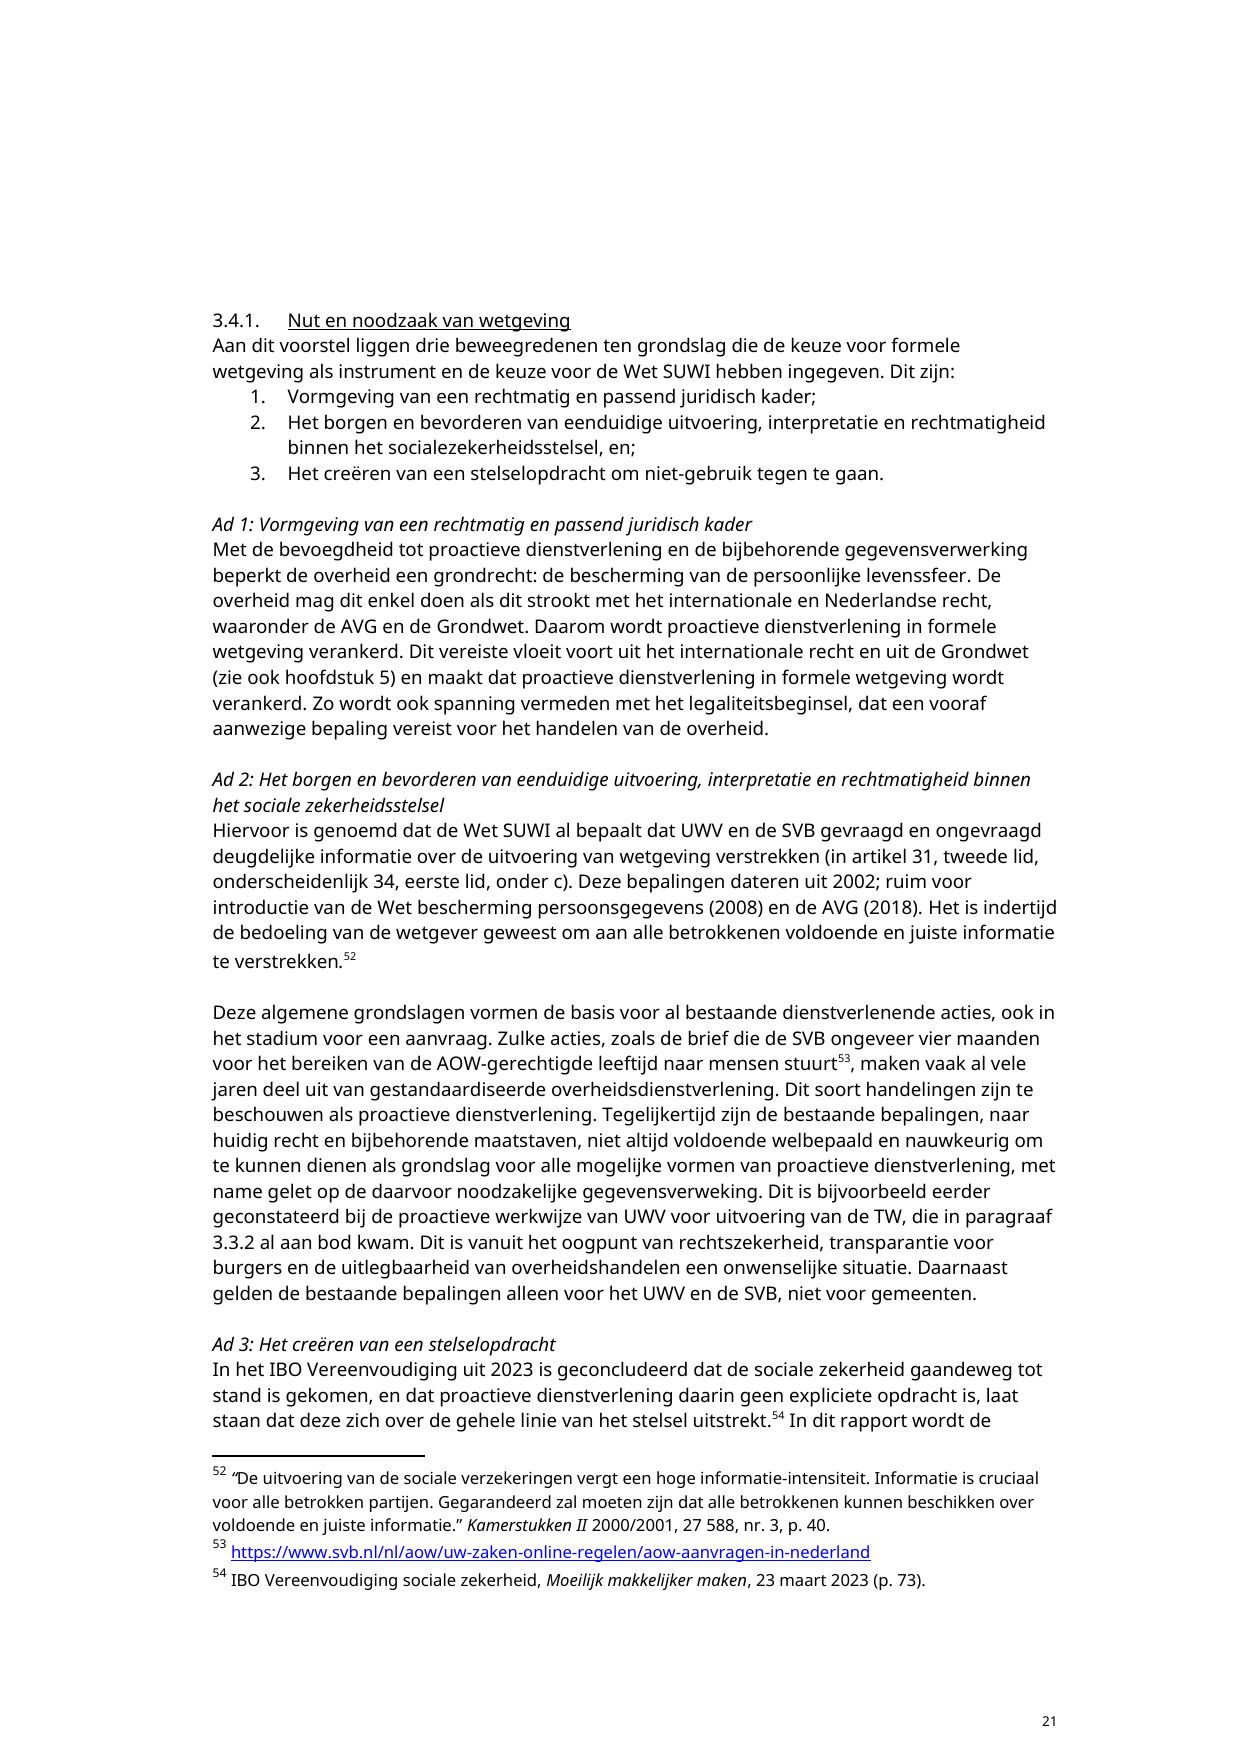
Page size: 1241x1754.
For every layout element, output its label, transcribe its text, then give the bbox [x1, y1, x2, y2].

text Ad 2: Het borgen en bevorderen van eenduidige uitvoering, interpretatie en rechtmatigheid binnen het sociale zekerheidsstelsel [212, 766, 1057, 817]
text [212, 1357, 1057, 1433]
text Deze algemene grondslagen vormen de basis voor al bestaande dienstverlenende acties, ook in het stadium voor een aanvraag. Zulke acties, zoals de brief die de SVB ongeveer vier maanden voor het bereiken van de AOW-gerechtigde leeftijd naar mensen stuurt, maken vaak al vele jaren deel uit van gestandaardiseerde overheidsdienstverlening. Dit soort handelingen zijn te beschouwen als proactieve dienstverlening. Tegelijkertijd zijn de bestaande bepalingen, naar huidig recht en bijbehorende maatstaven, niet altijd voldoende welbepaald en nauwkeurig om te kunnen dienen als grondslag voor alle mogelijke vormen van proactieve dienstverlening, met name gelet op de daarvoor noodzakelijke gegevensverweking. Dit is bijvoorbeeld eerder geconstateerd bij de proactieve werkwijze van UWV voor uitvoering van de TW, die in paragraaf 3.3.2 al aan bod kwam. Dit is vanuit het oogpunt van rechtszekerheid, transparantie voor burgers en de uitlegbaarheid van overheidshandelen een onwenselijke situatie. Daarnaast gelden de bestaande bepalingen alleen voor het UWV en de SVB, niet voor gemeenten. [212, 999, 1057, 1306]
list Het creëren van een stelselopdracht om niet-gebruik tegen te gaan. [250, 460, 1057, 486]
subtitle Nut en noodzaak van wetgeving [212, 307, 1057, 333]
text Met de bevoegdheid tot proactieve dienstverlening en de bijbehorende gegevensverwerking beperkt de overheid een grondrecht: de bescherming van de persoonlijke levenssfeer. De overheid mag dit enkel doen als dit strookt met het internationale en Nederlandse recht, waaronder de AVG en de Grondwet. Daarom wordt proactieve dienstverlening in formele wetgeving verankerd. Dit vereiste vloeit voort uit het internationale recht en uit de Grondwet (zie ook hoofdstuk 5) en maakt dat proactieve dienstverlening in formele wetgeving wordt verankerd. Zo wordt ook spanning vermeden met het legaliteitsbeginsel, dat een vooraf aanwezige bepaling vereist voor het handelen van de overheid. [212, 537, 1057, 741]
text Hiervoor is genoemd dat de Wet SUWI al bepaalt dat UWV en de SVB gevraagd en ongevraagd deugdelijke informatie over de uitvoering van wetgeving verstrekken (in artikel 31, tweede lid, onderscheidenlijk 34, eerste lid, onder c). Deze bepalingen dateren uit 2002; ruim voor introductie van de Wet bescherming persoonsgegevens (2008) en de AVG (2018). Het is indertijd de bedoeling van de wetgever geweest om aan alle betrokkenen voldoende en juiste informatie te verstrekken. [212, 817, 1057, 974]
text Aan dit voorstel liggen drie beweegredenen ten grondslag die de keuze voor formele wetgeving als instrument en de keuze voor de Wet SUWI hebben ingegeven. Dit zijn: [212, 333, 1057, 384]
list Vormgeving van een rechtmatig en passend juridisch kader; [250, 384, 1057, 409]
list Het borgen en bevorderen van eenduidige uitvoering, interpretatie en rechtmatigheid binnen het socialezekerheidsstelsel, en; [250, 409, 1057, 460]
text Ad 3: Het creëren van een stelselopdracht [212, 1331, 1057, 1357]
text Ad 1: Vormgeving van een rechtmatig en passend juridisch kader [212, 511, 1057, 537]
